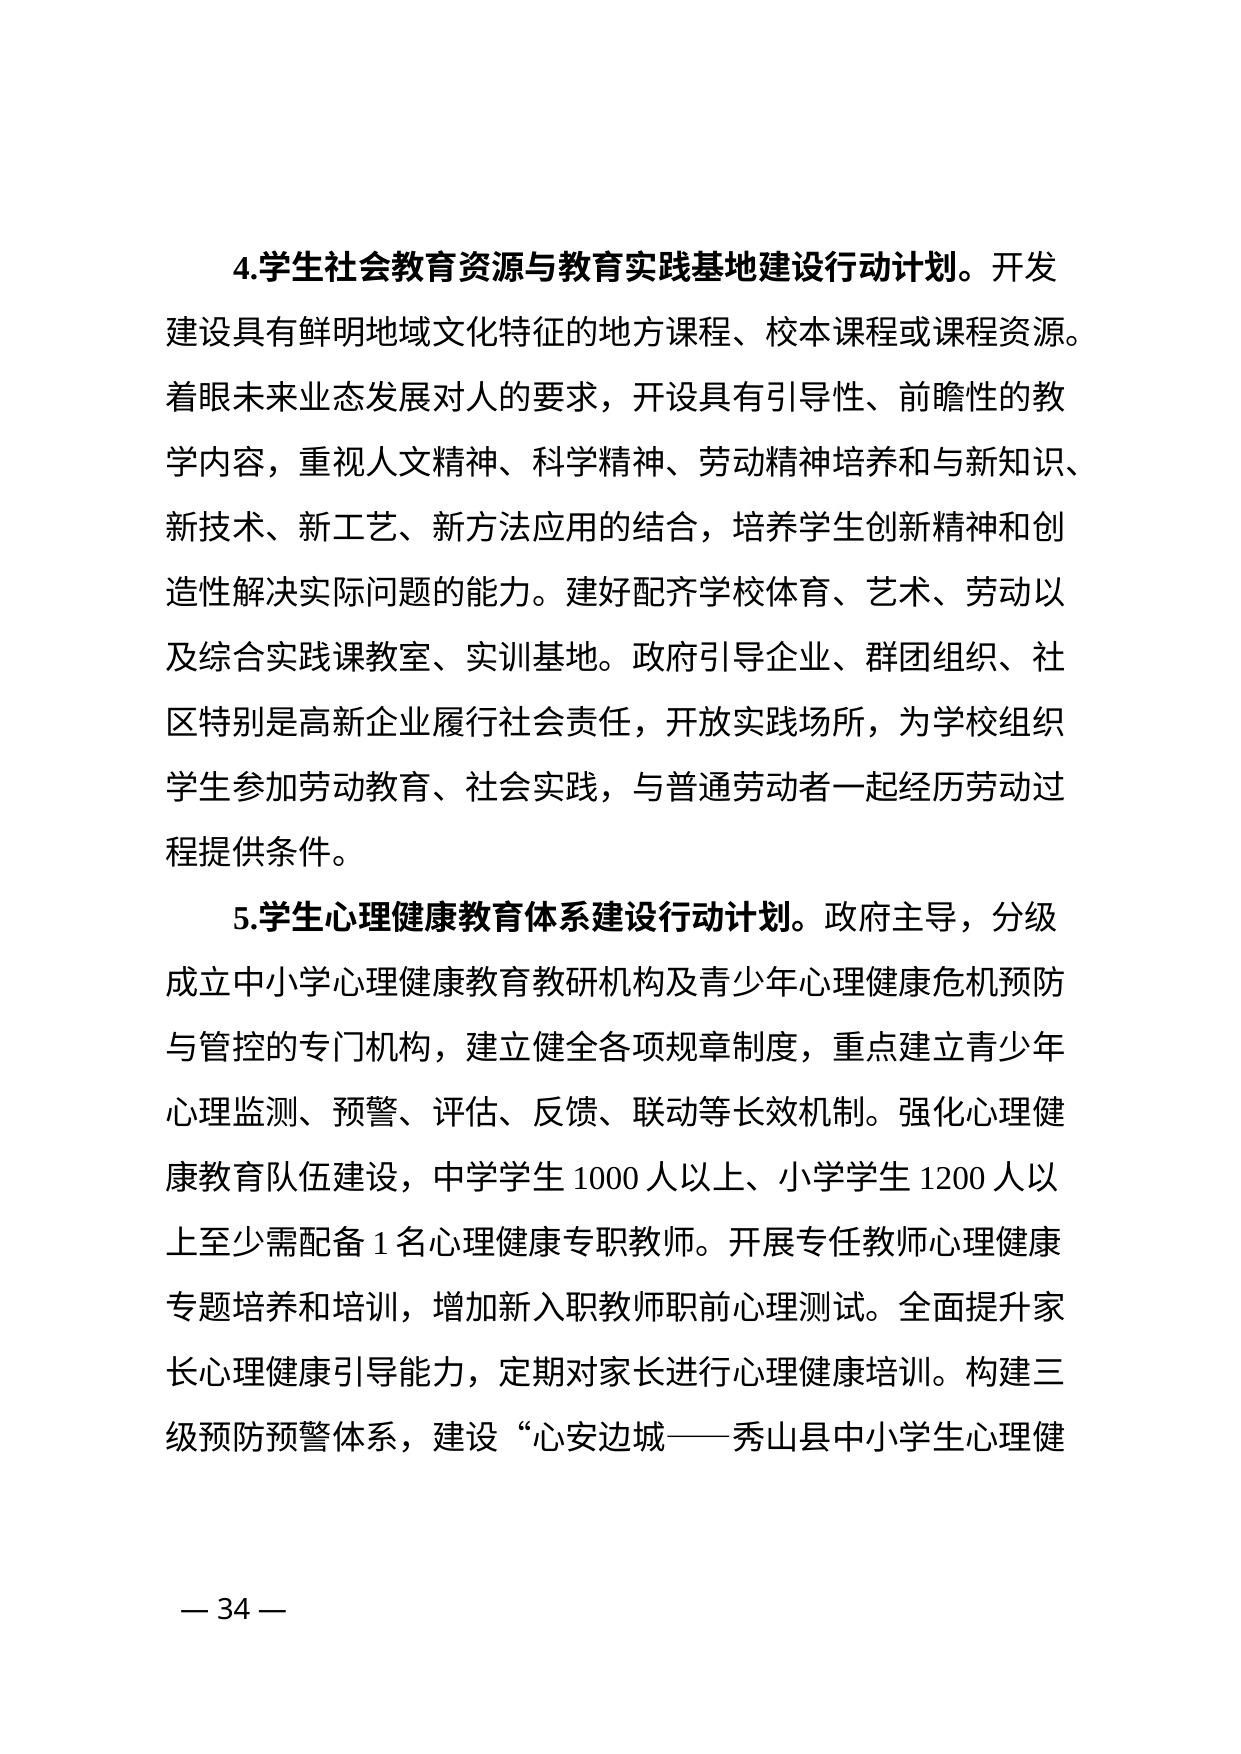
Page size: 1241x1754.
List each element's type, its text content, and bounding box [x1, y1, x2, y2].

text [165, 883, 1087, 1468]
text 4.学生社会教育资源与教育实践基地建设行动计划。开发建设具有鲜明地域文化特征的地方课程、校本课程或课程资源。着眼未来业态发展对人的要求，开设具有引导性、前瞻性的教学内容，重视人文精神、科学精神、劳动精神培养和与新知识、新技术、新工艺、新方法应用的结合，培养学生创新精神和创造性解决实际问题的能力。建好配齐学校体育、艺术、劳动以及综合实践课教室、实训基地。政府引导企业、群团组织、社区特别是高新企业履行社会责任，开放实践场所，为学校组织学生参加劳动教育、社会实践，与普通劳动者一起经历劳动过程提供条件。 [165, 233, 1087, 883]
